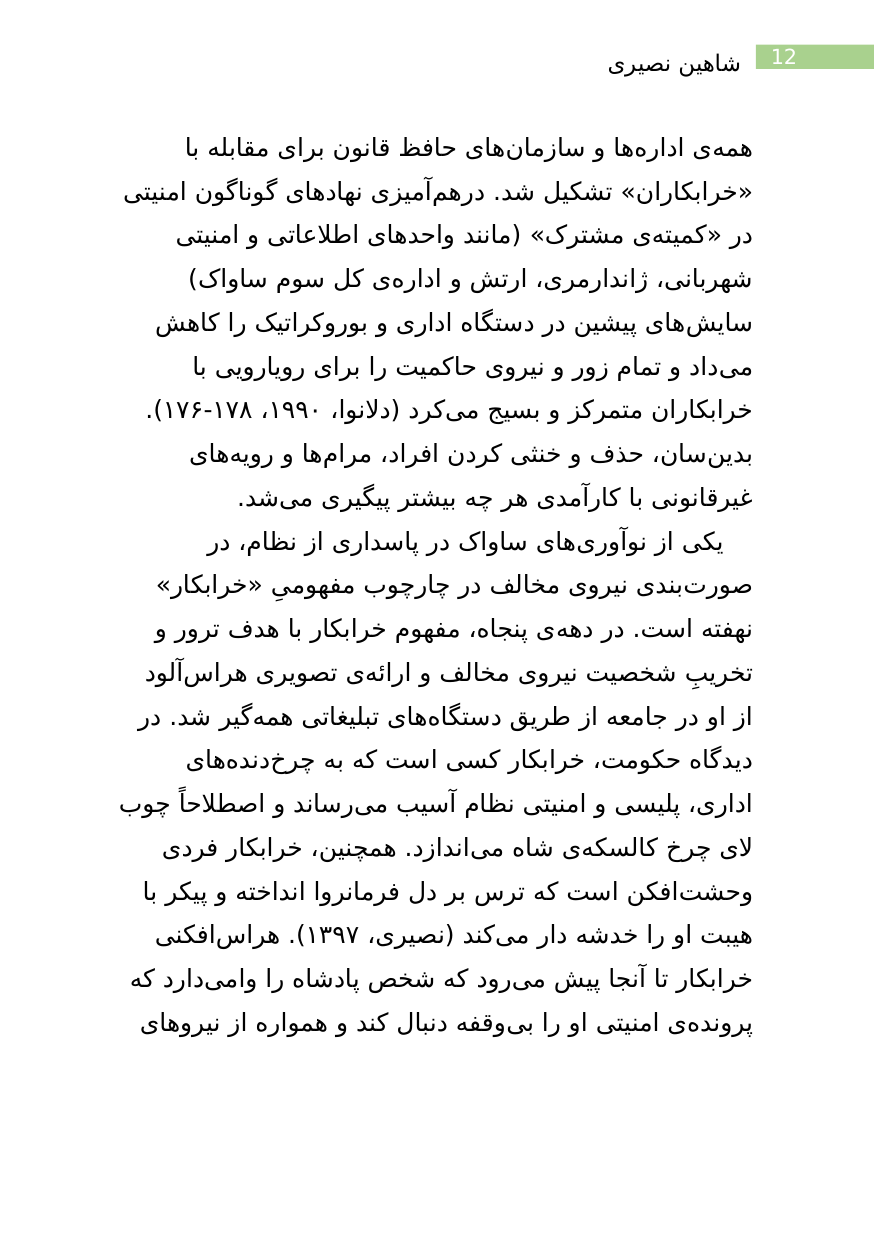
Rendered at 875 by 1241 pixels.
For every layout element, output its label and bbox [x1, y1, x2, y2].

text [118, 133, 753, 512]
text [118, 527, 753, 1037]
